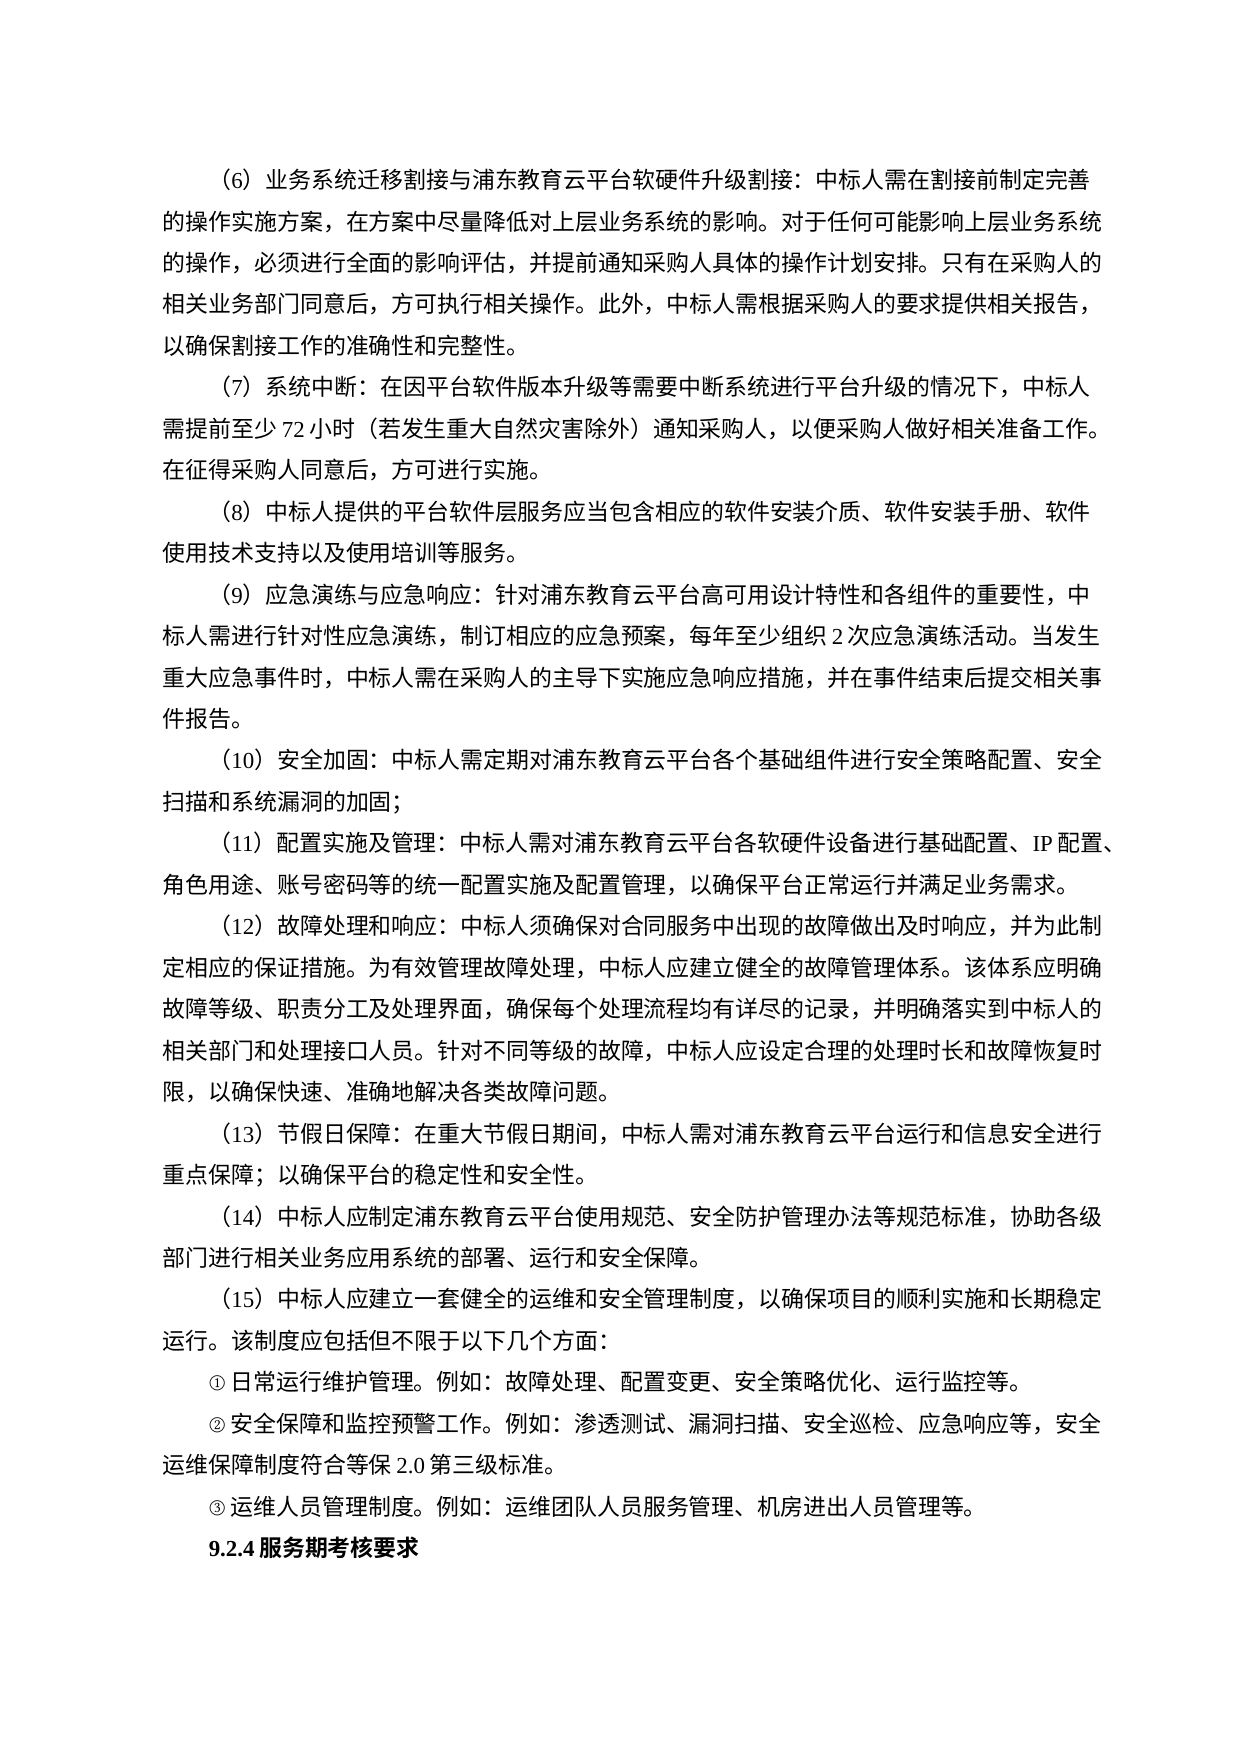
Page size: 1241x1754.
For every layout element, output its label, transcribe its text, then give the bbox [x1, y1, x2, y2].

text （12）故障处理和响应：中标人须确保对合同服务中出现的故障做出及时响应，并为此制定相应的保证措施。为有效管理故障处理，中标人应建立健全的故障管理体系。该体系应明确故障等级、职责分工及处理界面，确保每个处理流程均有详尽的记录，并明确落实到中标人的相关部门和处理接口人员。针对不同等级的故障，中标人应设定合理的处理时长和故障恢复时限，以确保快速、准确地解决各类故障问题。 [162, 908, 1107, 1107]
text 9.2.4服务期考核要求 [162, 1530, 1107, 1563]
text （14）中标人应制定浦东教育云平台使用规范、安全防护管理办法等规范标准，协助各级部门进行相关业务应用系统的部署、运行和安全保障。 [162, 1198, 1107, 1273]
text （8）中标人提供的平台软件层服务应当包含相应的软件安装介质、软件安装手册、软件使用技术支持以及使用培训等服务。 [162, 494, 1107, 568]
text （6）业务系统迁移割接与浦东教育云平台软硬件升级割接：中标人需在割接前制定完善的操作实施方案，在方案中尽量降低对上层业务系统的影响。对于任何可能影响上层业务系统的操作，必须进行全面的影响评估，并提前通知采购人具体的操作计划安排。只有在采购人的相关业务部门同意后，方可执行相关操作。此外，中标人需根据采购人的要求提供相关报告，以确保割接工作的准确性和完整性。 [162, 162, 1107, 361]
text （11）配置实施及管理：中标人需对浦东教育云平台各软硬件设备进行基础配置、IP配置、角色用途、账号密码等的统一配置实施及配置管理，以确保平台正常运行并满足业务需求。 [162, 825, 1107, 900]
text （7）系统中断：在因平台软件版本升级等需要中断系统进行平台升级的情况下，中标人需提前至少72小时（若发生重大自然灾害除外）通知采购人，以便采购人做好相关准备工作。在征得采购人同意后，方可进行实施。 [162, 369, 1107, 485]
text ②安全保障和监控预警工作。例如：渗透测试、漏洞扫描、安全巡检、应急响应等，安全运维保障制度符合等保2.0第三级标准。 [162, 1406, 1107, 1480]
text （13）节假日保障：在重大节假日期间，中标人需对浦东教育云平台运行和信息安全进行重点保障；以确保平台的稳定性和安全性。 [162, 1116, 1107, 1190]
text ③运维人员管理制度。例如：运维团队人员服务管理、机房进出人员管理等。 [162, 1489, 1107, 1522]
text ①日常运行维护管理。例如：故障处理、配置变更、安全策略优化、运行监控等。 [162, 1364, 1107, 1397]
text （15）中标人应建立一套健全的运维和安全管理制度，以确保项目的顺利实施和长期稳定运行。该制度应包括但不限于以下几个方面： [162, 1281, 1107, 1356]
text （9）应急演练与应急响应：针对浦东教育云平台高可用设计特性和各组件的重要性，中标人需进行针对性应急演练，制订相应的应急预案，每年至少组织2次应急演练活动。当发生重大应急事件时，中标人需在采购人的主导下实施应急响应措施，并在事件结束后提交相关事件报告。 [162, 577, 1107, 734]
text （10）安全加固：中标人需定期对浦东教育云平台各个基础组件进行安全策略配置、安全扫描和系统漏洞的加固； [162, 742, 1107, 817]
